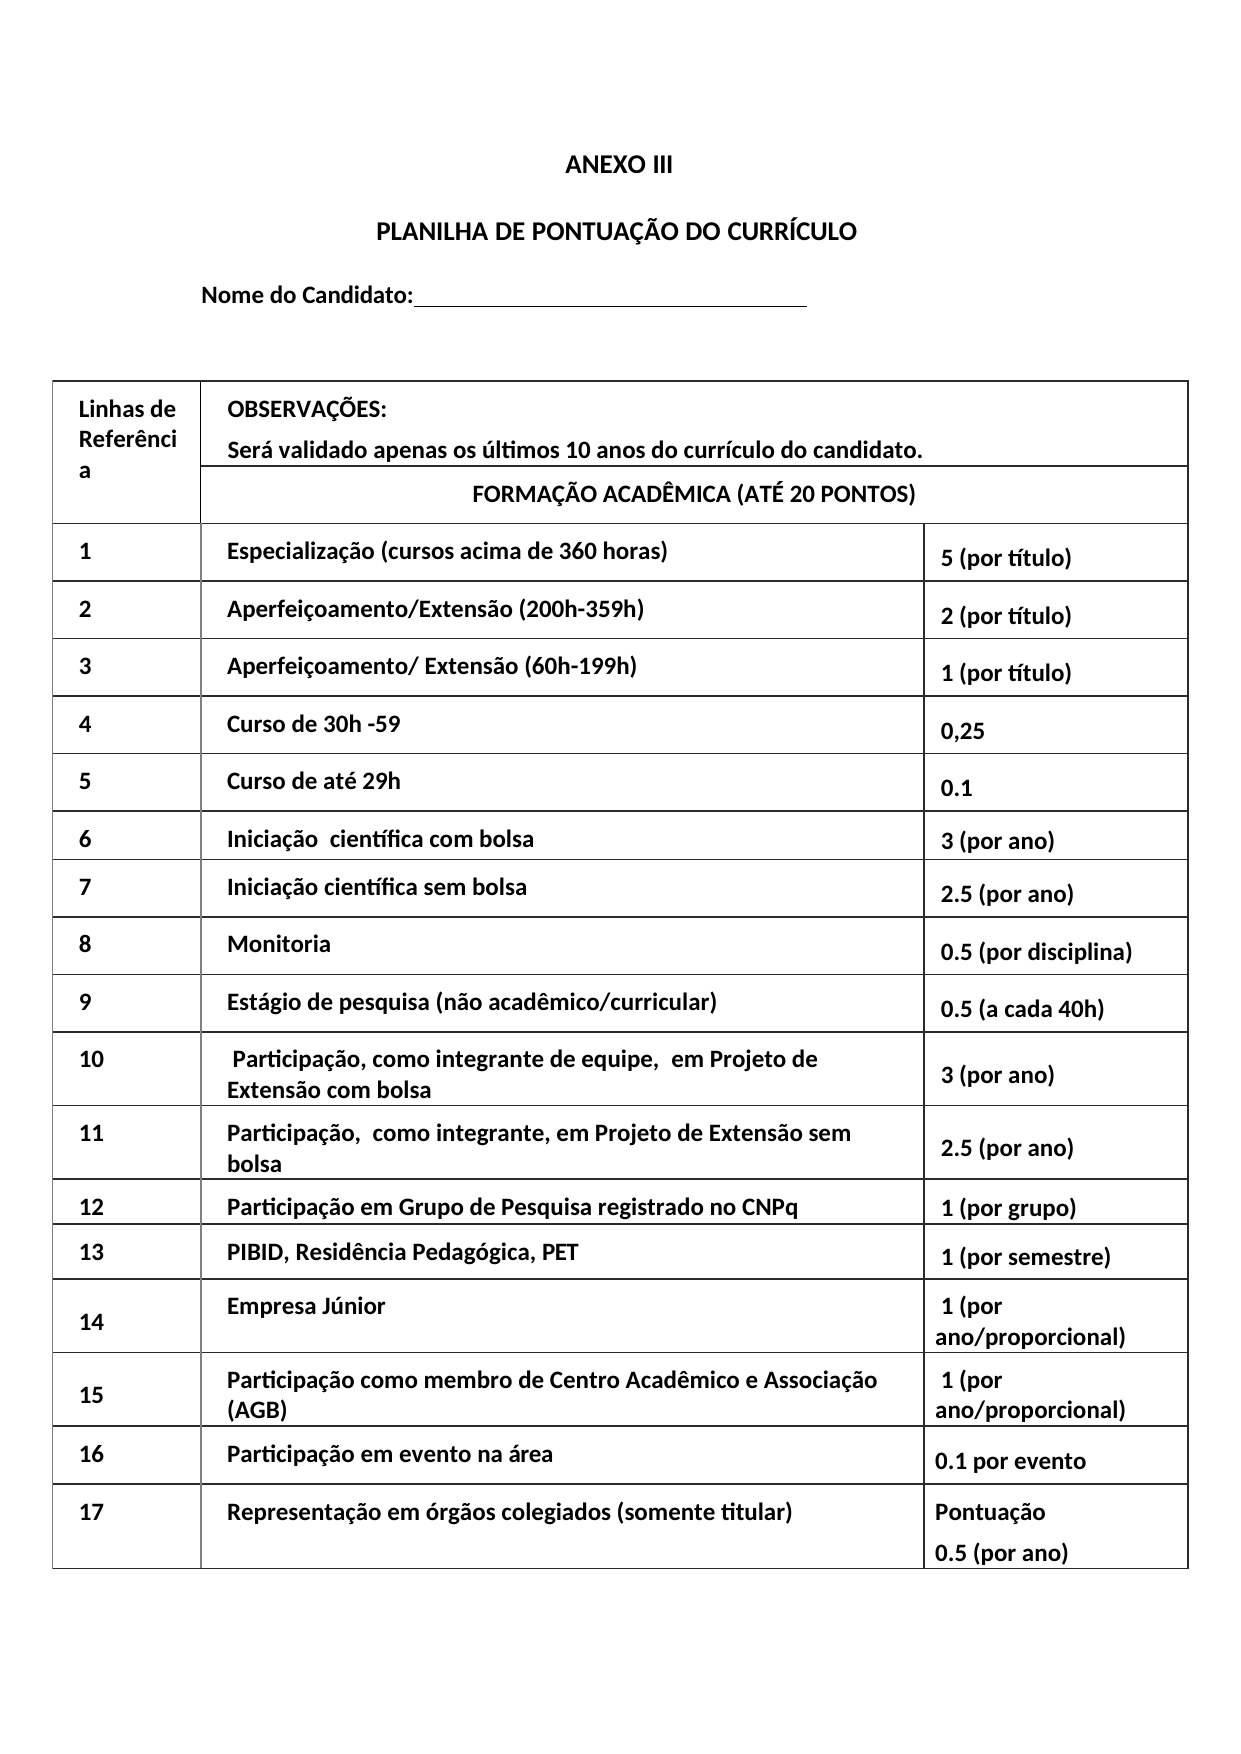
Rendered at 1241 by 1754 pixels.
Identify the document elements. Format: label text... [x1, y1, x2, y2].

table_cell 0.1 por evento [925, 1427, 1187, 1483]
table_cell 6 [53, 812, 200, 858]
table_cell Participação em evento na área [202, 1427, 923, 1483]
table_cell Iniciação científica com bolsa [202, 812, 923, 858]
table_cell 4 [53, 697, 200, 753]
table_cell 15 [53, 1353, 200, 1425]
table_cell 1 (por semestre) [925, 1225, 1187, 1278]
table_cell 2 (por título) [925, 582, 1187, 638]
table_cell 17 [53, 1485, 200, 1568]
table_cell Curso de 30h -59 [202, 697, 923, 753]
text PLANILHA DE PONTUAÇÃO DO CURRÍCULO [277, 214, 956, 247]
table_cell Pontuação 0.5 (por ano) [925, 1485, 1187, 1568]
table_cell Participação, como integrante, em Projeto de Extensão sem bolsa [202, 1106, 923, 1178]
table_cell PIBID, Residência Pedagógica, PET [202, 1225, 923, 1278]
table_cell Monitoria [202, 918, 923, 973]
table_cell 16 [53, 1427, 200, 1483]
table_cell Participação em Grupo de Pesquisa registrado no CNPq [202, 1180, 923, 1223]
table_cell Participação, como integrante de equipe, em Projeto de Extensão com bolsa [202, 1033, 923, 1105]
table_cell 1 (por grupo) [925, 1180, 1187, 1223]
table_cell Aperfeiçoamento/Extensão (200h-359h) [202, 582, 923, 638]
table_cell 2.5 (por ano) [925, 1106, 1187, 1178]
text Nome do Candidato: [201, 280, 1063, 310]
table_cell 1 (por ano/proporcional) [925, 1353, 1187, 1425]
table_cell 1 (por ano/proporcional) [925, 1280, 1187, 1352]
table_header Linhas de Referência [53, 382, 200, 523]
table_cell 11 [53, 1106, 200, 1178]
table_cell Aperfeiçoamento/ Extensão (60h-199h) [202, 639, 923, 695]
table_cell 0,25 [925, 697, 1187, 753]
table_cell 0.5 (por disciplina) [925, 918, 1187, 973]
table_cell Especialização (cursos acima de 360 horas) [202, 524, 923, 580]
table_cell Participação como membro de Centro Acadêmico e Associação (AGB) [202, 1353, 923, 1425]
table_cell 3 [53, 639, 200, 695]
table_cell Estágio de pesquisa (não acadêmico/curricular) [202, 975, 923, 1031]
table_cell 3 (por ano) [925, 1033, 1187, 1105]
table_cell 1 (por título) [925, 639, 1187, 695]
table_cell 2 [53, 582, 200, 638]
table_header OBSERVAÇÕES: Será validado apenas os últimos 10 anos do currículo do candidato. [201, 382, 1187, 465]
table_cell FORMAÇÃO ACADÊMICA (ATÉ 20 PONTOS) [201, 467, 1187, 523]
table_cell Iniciação científica sem bolsa [202, 860, 923, 916]
table_cell 8 [53, 918, 200, 973]
text ANEXO III [277, 148, 961, 181]
table_cell 9 [53, 975, 200, 1031]
table_cell 12 [53, 1180, 200, 1223]
table_cell 5 (por título) [925, 524, 1187, 580]
table_cell 1 [53, 524, 200, 580]
table_cell Empresa Júnior [202, 1280, 923, 1352]
table_cell 7 [53, 860, 200, 916]
table_cell 0.1 [925, 754, 1187, 810]
table_cell 13 [53, 1225, 200, 1278]
table_cell Representação em órgãos colegiados (somente titular) [202, 1485, 923, 1568]
table_cell 14 [53, 1280, 200, 1352]
table_cell 2.5 (por ano) [925, 860, 1187, 916]
table_cell Curso de até 29h [202, 754, 923, 810]
table_cell 0.5 (a cada 40h) [925, 975, 1187, 1031]
table_cell 10 [53, 1033, 200, 1105]
table_cell 3 (por ano) [925, 812, 1187, 858]
table_cell 5 [53, 754, 200, 810]
